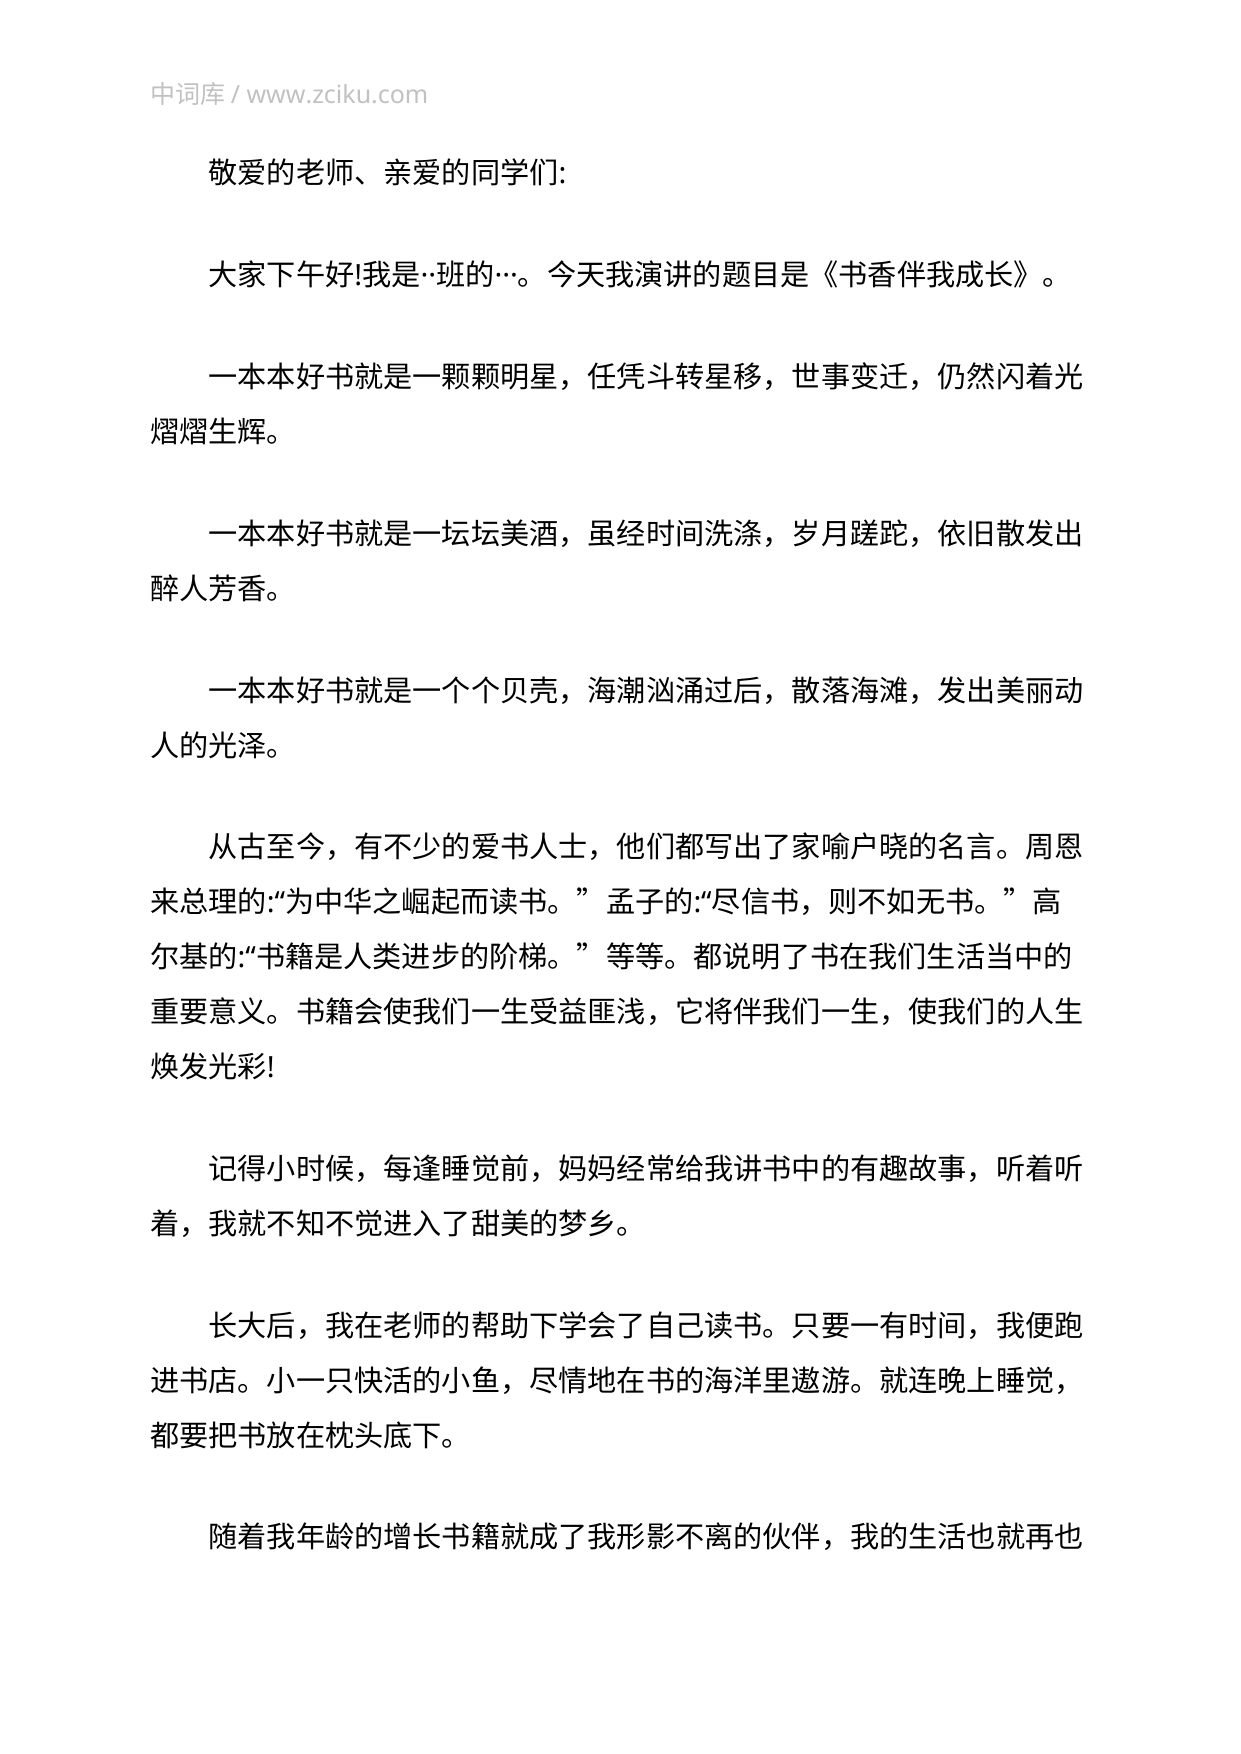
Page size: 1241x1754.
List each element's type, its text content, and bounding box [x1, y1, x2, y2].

text 一本本好书就是一颗颗明星，任凭斗转星移，世事变迁，仍然闪着光熠熠生辉。 [150, 354, 1090, 451]
text 从古至今，有不少的爱书人士，他们都写出了家喻户晓的名言。周恩来总理的:“为中华之崛起而读书。”孟子的:“尽信书，则不如无书。”高尔基的:“书籍是人类进步的阶梯。”等等。都说明了书在我们生活当中的重要意义。书籍会使我们一生受益匪浅，它将伴我们一生，使我们的人生焕发光彩! [150, 824, 1090, 1086]
text 长大后，我在老师的帮助下学会了自己读书。只要一有时间，我便跑进书店。小一只快活的小鱼，尽情地在书的海洋里遨游。就连晚上睡觉，都要把书放在枕头底下。 [150, 1302, 1090, 1454]
text 大家下午好!我是··班的···。今天我演讲的题目是《书香伴我成长》。 [150, 252, 1090, 294]
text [150, 1514, 1090, 1556]
text 一本本好书就是一个个贝壳，海潮汹涌过后，散落海滩，发出美丽动人的光泽。 [150, 667, 1090, 764]
text 敬爱的老师、亲爱的同学们: [150, 150, 1090, 192]
text 一本本好书就是一坛坛美酒，虽经时间洗涤，岁月蹉跎，依旧散发出醉人芳香。 [150, 511, 1090, 608]
text 记得小时候，每逢睡觉前，妈妈经常给我讲书中的有趣故事，听着听着，我就不知不觉进入了甜美的梦乡。 [150, 1146, 1090, 1243]
